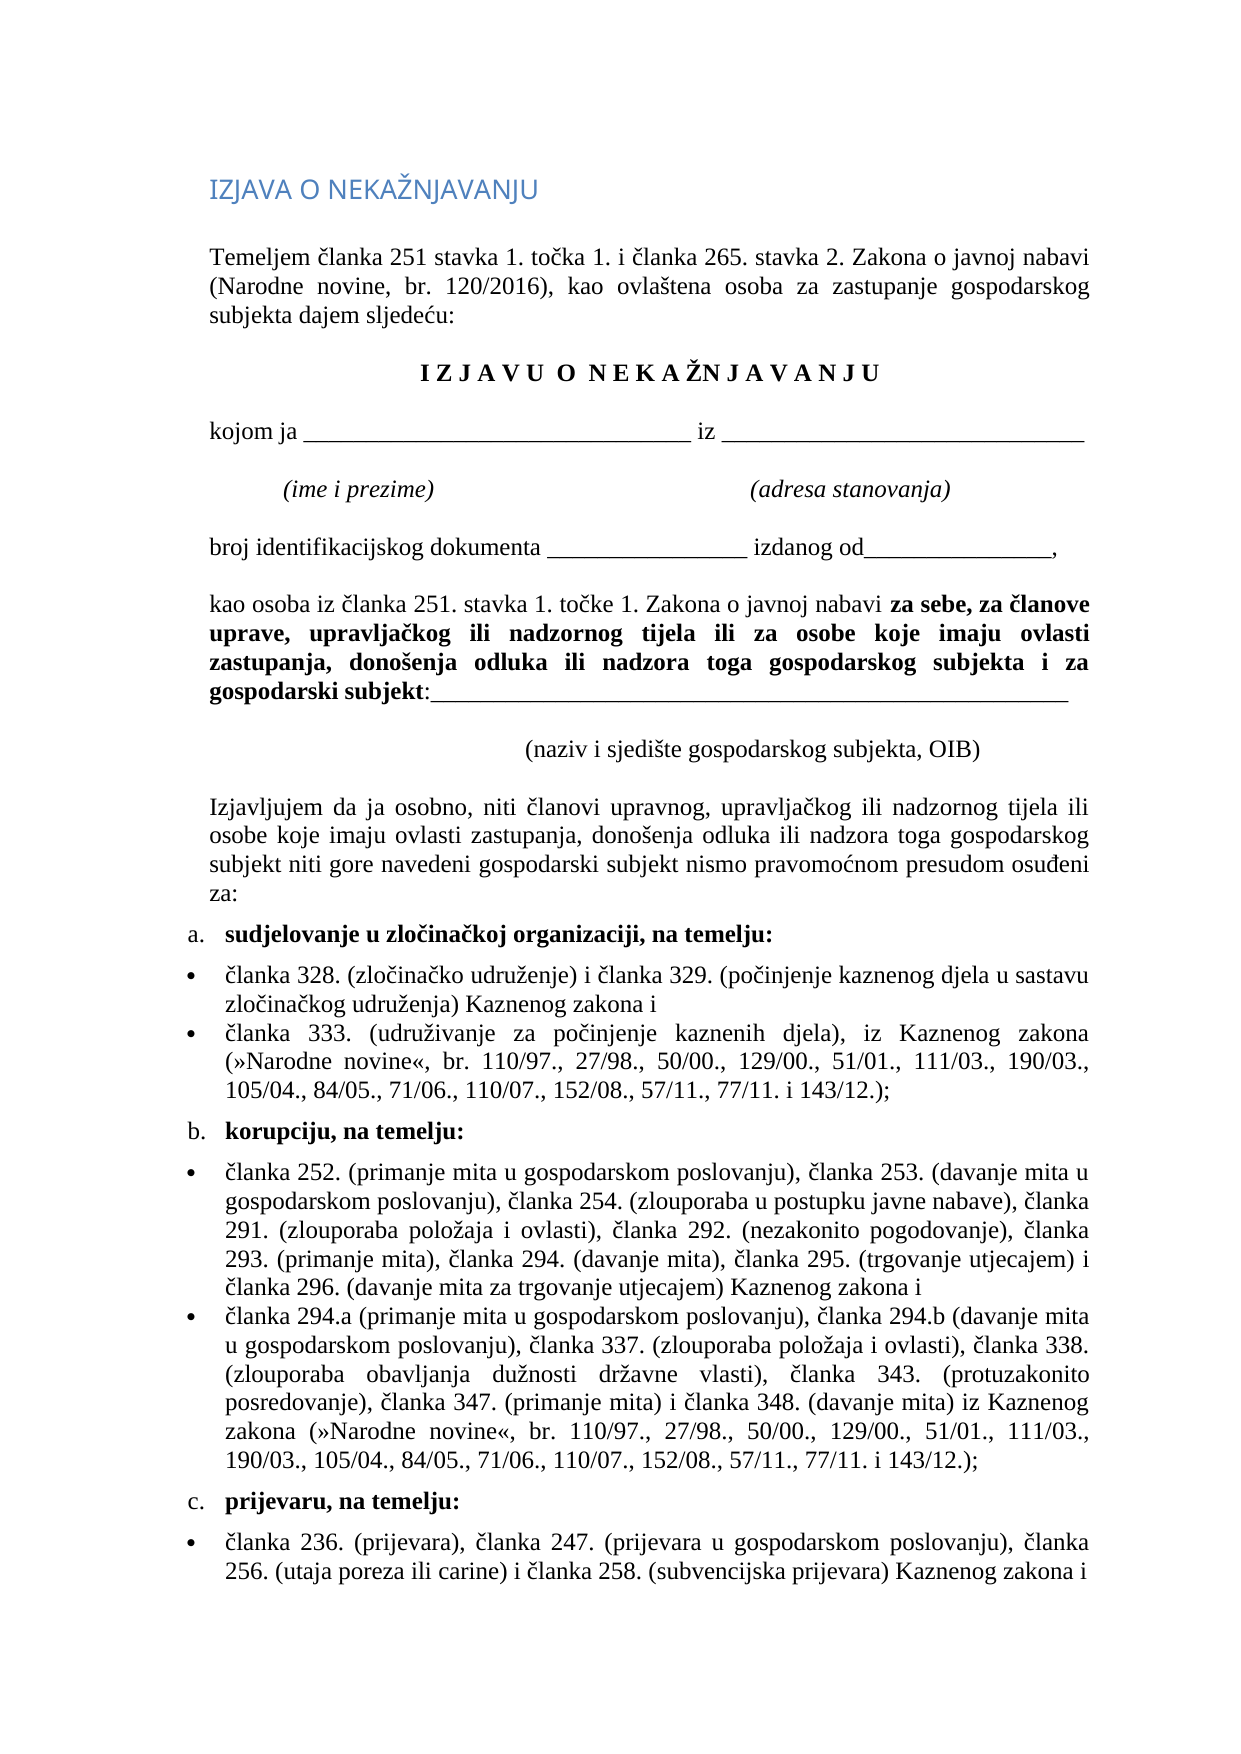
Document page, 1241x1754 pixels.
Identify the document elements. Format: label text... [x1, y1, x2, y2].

list članka 236. (prijevara), članka 247. (prijevara u gospodarskom poslovanju), članka 256. (utaja poreza ili carine) i članka 258. (subvencijska prijevara) Kaznenog zakona i [187, 1527, 1090, 1585]
list članka 294.a (primanje mita u gospodarskom poslovanju), članka 294.b (davanje mita u gospodarskom poslovanju), članka 337. (zlouporaba položaja i ovlasti), članka 338. (zlouporaba obavljanja dužnosti državne vlasti), članka 343. (protuzakonito posredovanje), članka 347. (primanje mita) i članka 348. (davanje mita) iz Kaznenog zakona (»Narodne novine«, br. 110/97., 27/98., 50/00., 129/00., 51/01., 111/03., 190/03., 105/04., 84/05., 71/06., 110/07., 152/08., 57/11., 77/11. i 143/12.); [187, 1301, 1090, 1474]
subtitle IZJAVA O NEKAŽNJAVANJU [209, 171, 1090, 208]
text kao osoba iz članka 251. stavka 1. točke 1. Zakona o javnoj nabavi za sebe, za članove uprave, upravljačkog ili nadzornog tijela ili za osobe koje imaju ovlasti zastupanja, donošenja odluka ili nadzora toga gospodarskog subjekta i za gospodarski subjekt:___________________________________________________ [209, 589, 1090, 704]
list prijevaru, na temelju: [187, 1486, 1090, 1515]
text Izjavljujem da ja osobno, niti članovi upravnog, upravljačkog ili nadzornog tijela ili osobe koje imaju ovlasti zastupanja, donošenja odluka ili nadzora toga gospodarskog subjekt niti gore navedeni gospodarski subjekt nismo pravomoćnom presudom osuđeni za: [209, 792, 1090, 907]
text kojom ja _______________________________ iz _____________________________ [209, 416, 1090, 444]
text (ime i prezime) (adresa stanovanja) [209, 474, 1090, 502]
list članka 252. (primanje mita u gospodarskom poslovanju), članka 253. (davanje mita u gospodarskom poslovanju), članka 254. (zlouporaba u postupku javne nabave), članka 291. (zlouporaba položaja i ovlasti), članka 292. (nezakonito pogodovanje), članka 293. (primanje mita), članka 294. (davanje mita), članka 295. (trgovanje utjecajem) i članka 296. (davanje mita za trgovanje utjecajem) Kaznenog zakona i [187, 1157, 1090, 1301]
list sudjelovanje u zločinačkoj organizaciji, na temelju: [187, 919, 1090, 948]
text (naziv i sjedište gospodarskog subjekta, OIB) [509, 734, 1090, 762]
list članka 333. (udruživanje za počinjenje kaznenih djela), iz Kaznenog zakona (»Narodne novine«, br. 110/97., 27/98., 50/00., 129/00., 51/01., 111/03., 190/03., 105/04., 84/05., 71/06., 110/07., 152/08., 57/11., 77/11. i 143/12.); [187, 1018, 1090, 1104]
text broj identifikacijskog dokumenta ________________ izdanog od_______________, [209, 532, 1090, 560]
list korupciju, na temelju: [187, 1116, 1090, 1145]
text Temeljem članka 251 stavka 1. točka 1. i članka 265. stavka 2. Zakona o javnoj nabavi (Narodne novine, br. 120/2016), kao ovlaštena osoba za zastupanje gospodarskog subjekta dajem sljedeću: [209, 242, 1090, 329]
text I Z J A V U O N E K A ŽN J A V A N J U [209, 358, 1090, 387]
list članka 328. (zločinačko udruženje) i članka 329. (počinjenje kaznenog djela u sastavu zločinačkog udruženja) Kaznenog zakona i [187, 960, 1090, 1018]
